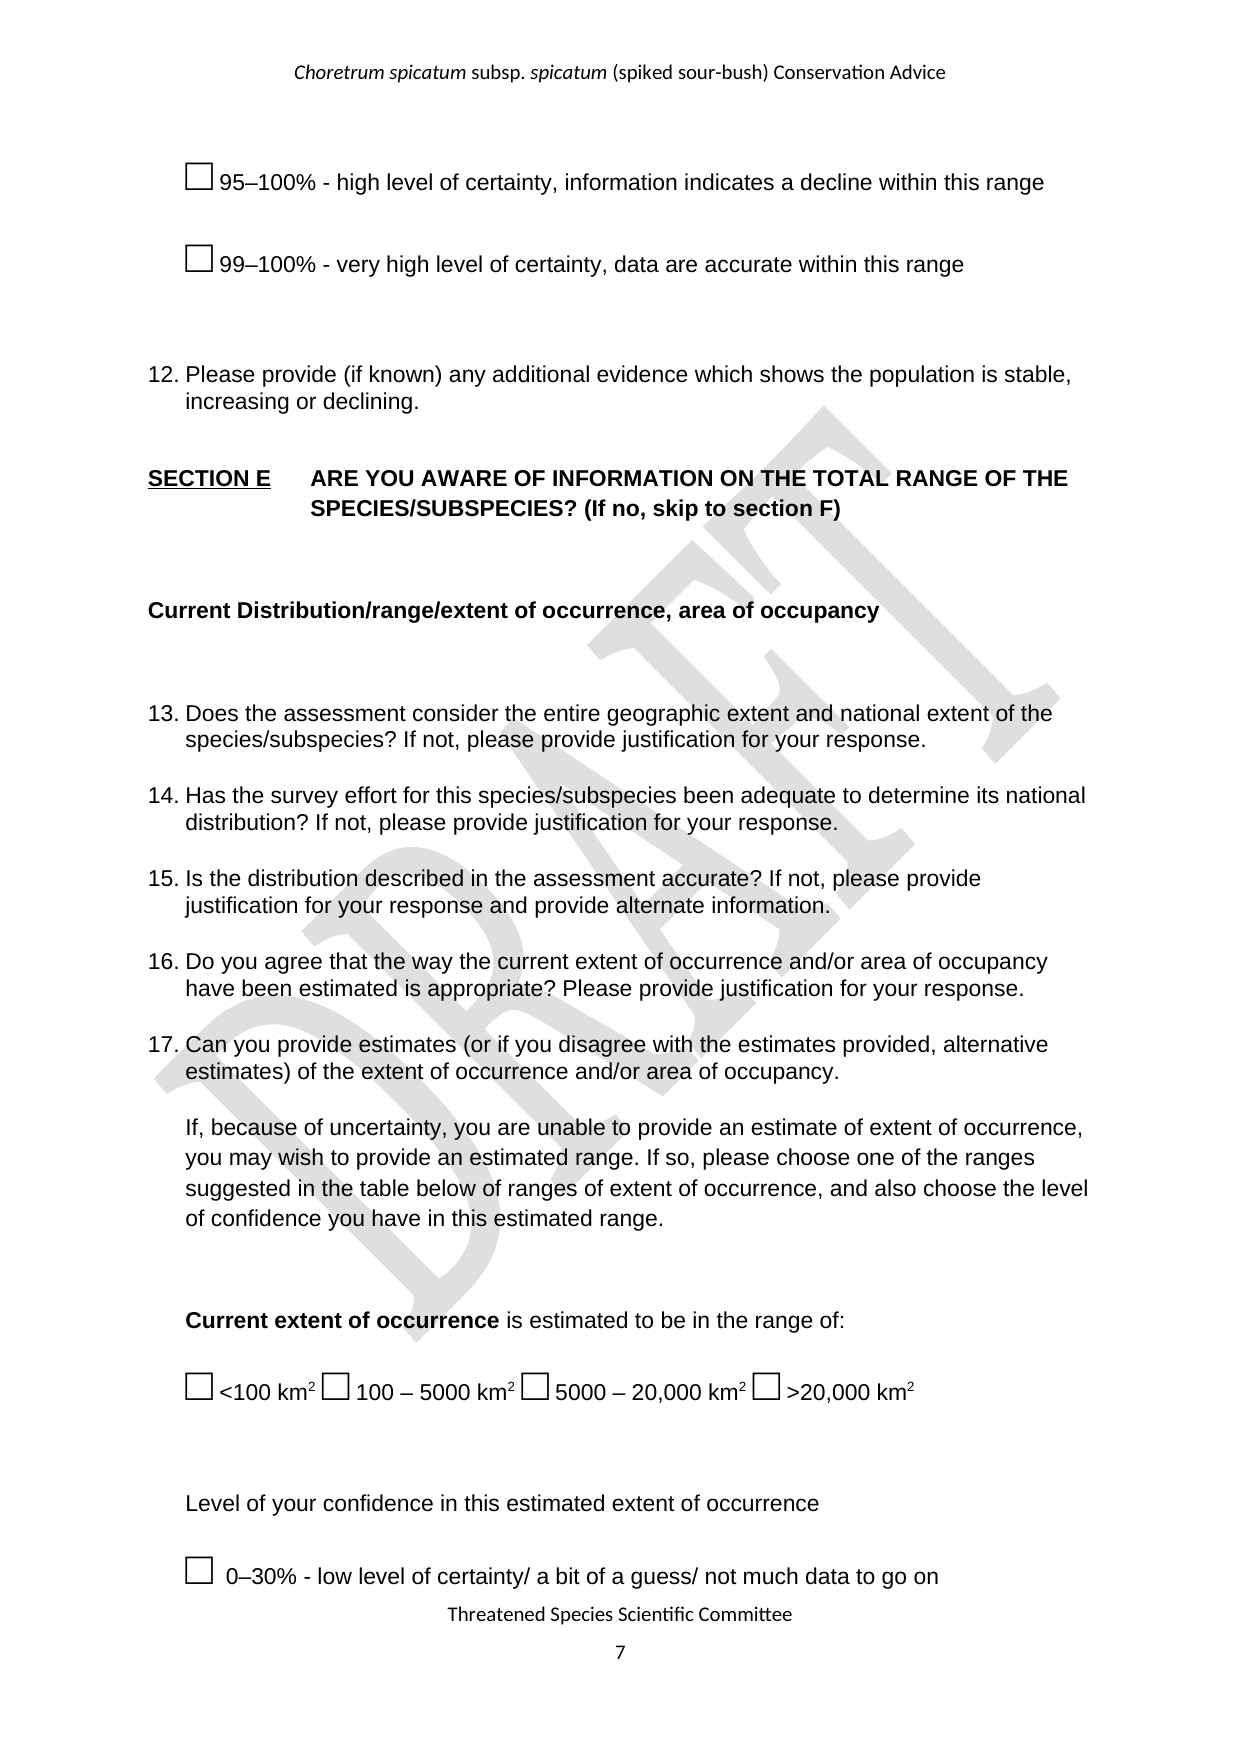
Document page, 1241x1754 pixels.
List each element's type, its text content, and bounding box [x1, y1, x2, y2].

text SECTION E ARE YOU AWARE OF INFORMATION ON THE TOTAL RANGE OF THE SPECIES/SUBSPECIES? (If no, skip to section F) [148, 465, 1092, 522]
list Does the assessment consider the entire geographic extent and national extent of the species/subspecies? If not, please provide justification for your response. [148, 699, 1092, 752]
text □ 99–100% - very high level of certainty, data are accurate within this range [185, 229, 1092, 282]
list Has the survey effort for this species/subspecies been adequate to determine its national distribution? If not, please provide justification for your response. [148, 782, 1092, 835]
list Is the distribution described in the assessment accurate? If not, please provide justification for your response and provide alternate information. [148, 865, 1092, 918]
text Current Distribution/range/extent of occurrence, area of occupancy [148, 597, 1092, 624]
text □ 0–30% - low level of certainty/ a bit of a guess/ not much data to go on [148, 1541, 1092, 1594]
text Current extent of occurrence is estimated to be in the range of: [148, 1307, 1092, 1333]
list If, because of uncertainty, you are unable to provide an estimate of extent of occurrence, you may wish to provide an estimated range. If so, please choose one of the ranges suggested in the table below of ranges of extent of occurrence, and also choose the level of confidence you have in this estimated range. [185, 1114, 1092, 1231]
text Level of your confidence in this estimated extent of occurrence [148, 1490, 1092, 1517]
list Can you provide estimates (or if you disagree with the estimates provided, alternative estimates) of the extent of occurrence and/or area of occupancy. [148, 1031, 1092, 1084]
list Do you agree that the way the current extent of occurrence and/or area of occupancy have been estimated is appropriate? Please provide justification for your response. [148, 948, 1092, 1001]
text □ 95–100% - high level of certainty, information indicates a decline within this range [185, 148, 1092, 200]
text □ <100 km2 □ 100 – 5000 km2 □ 5000 – 20,000 km2 □ >20,000 km2 [148, 1358, 1092, 1411]
list Please provide (if known) any additional evidence which shows the population is stable, increasing or declining. [148, 361, 1092, 414]
